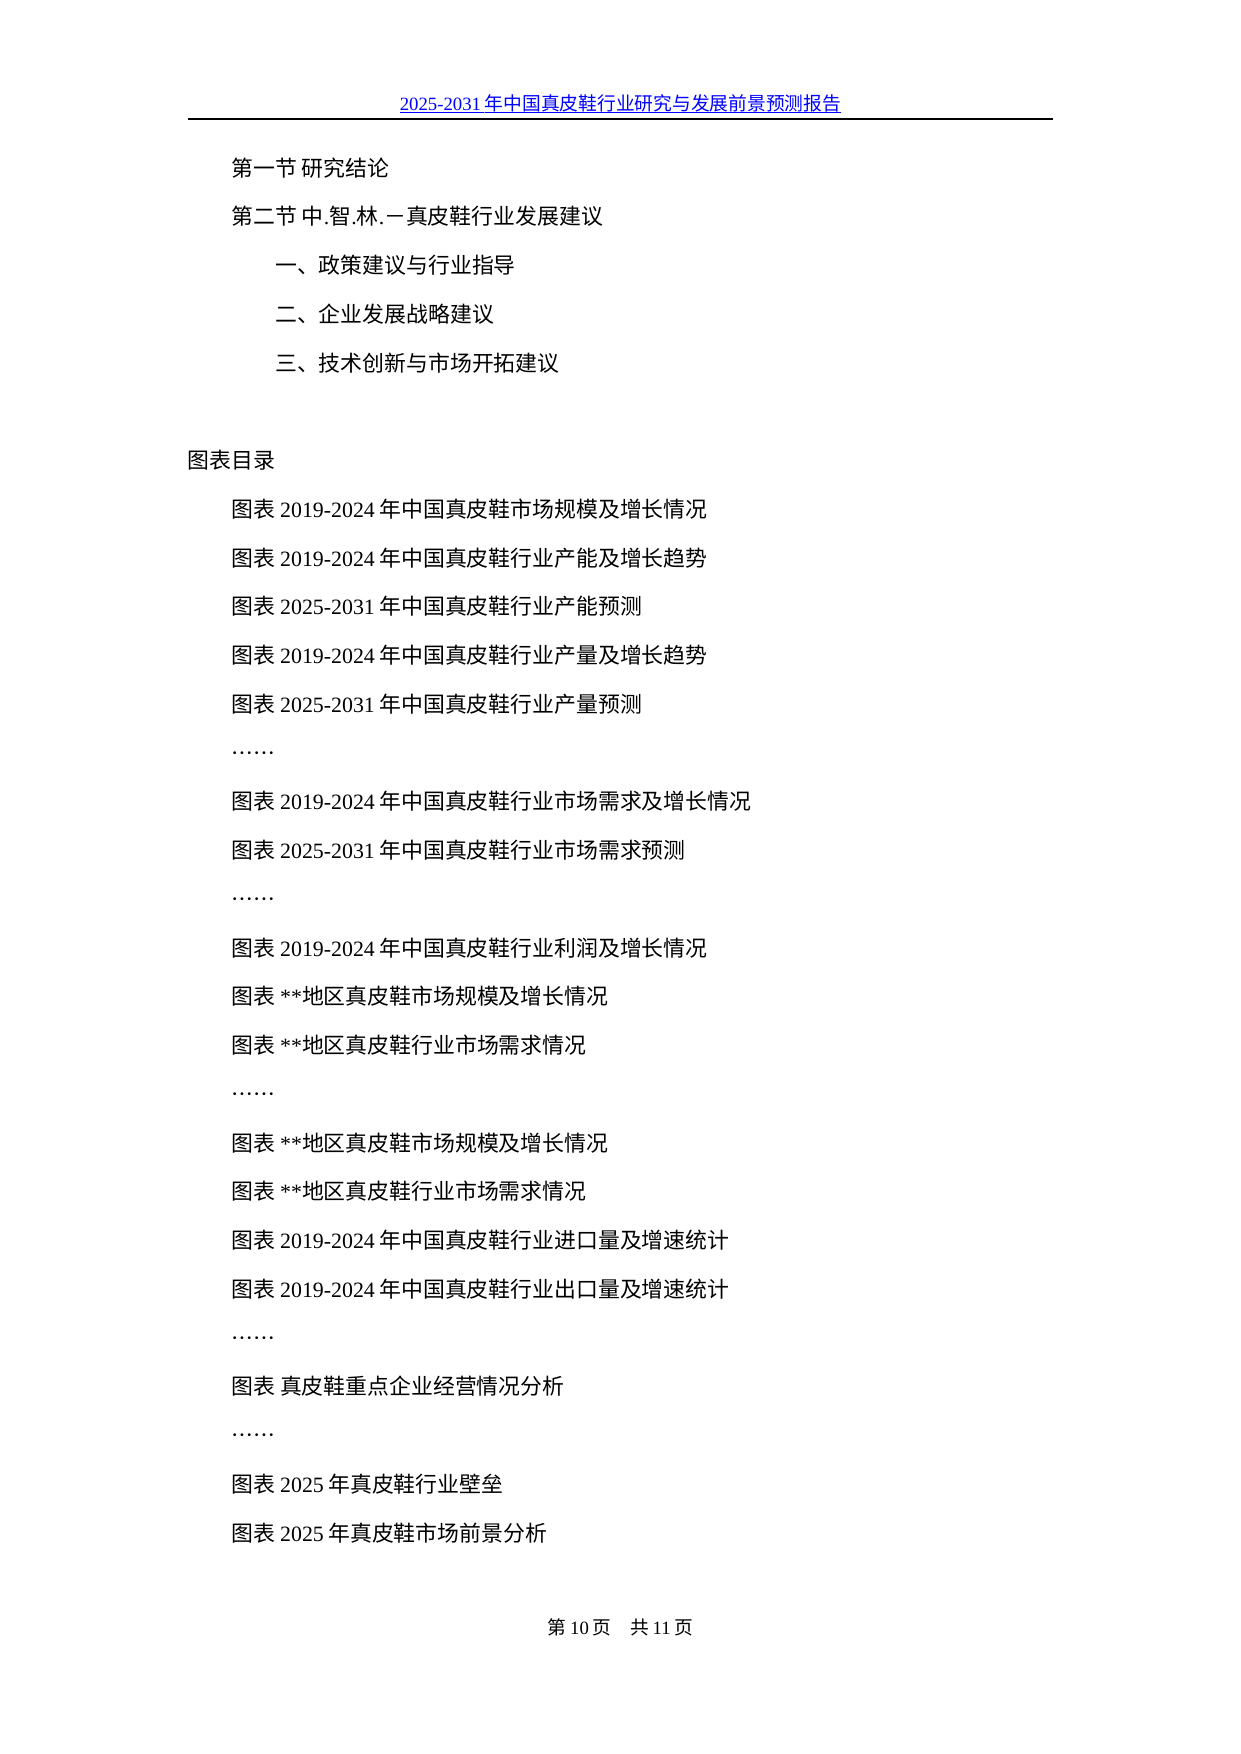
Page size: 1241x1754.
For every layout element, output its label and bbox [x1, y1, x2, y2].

text [187, 150, 1053, 1548]
